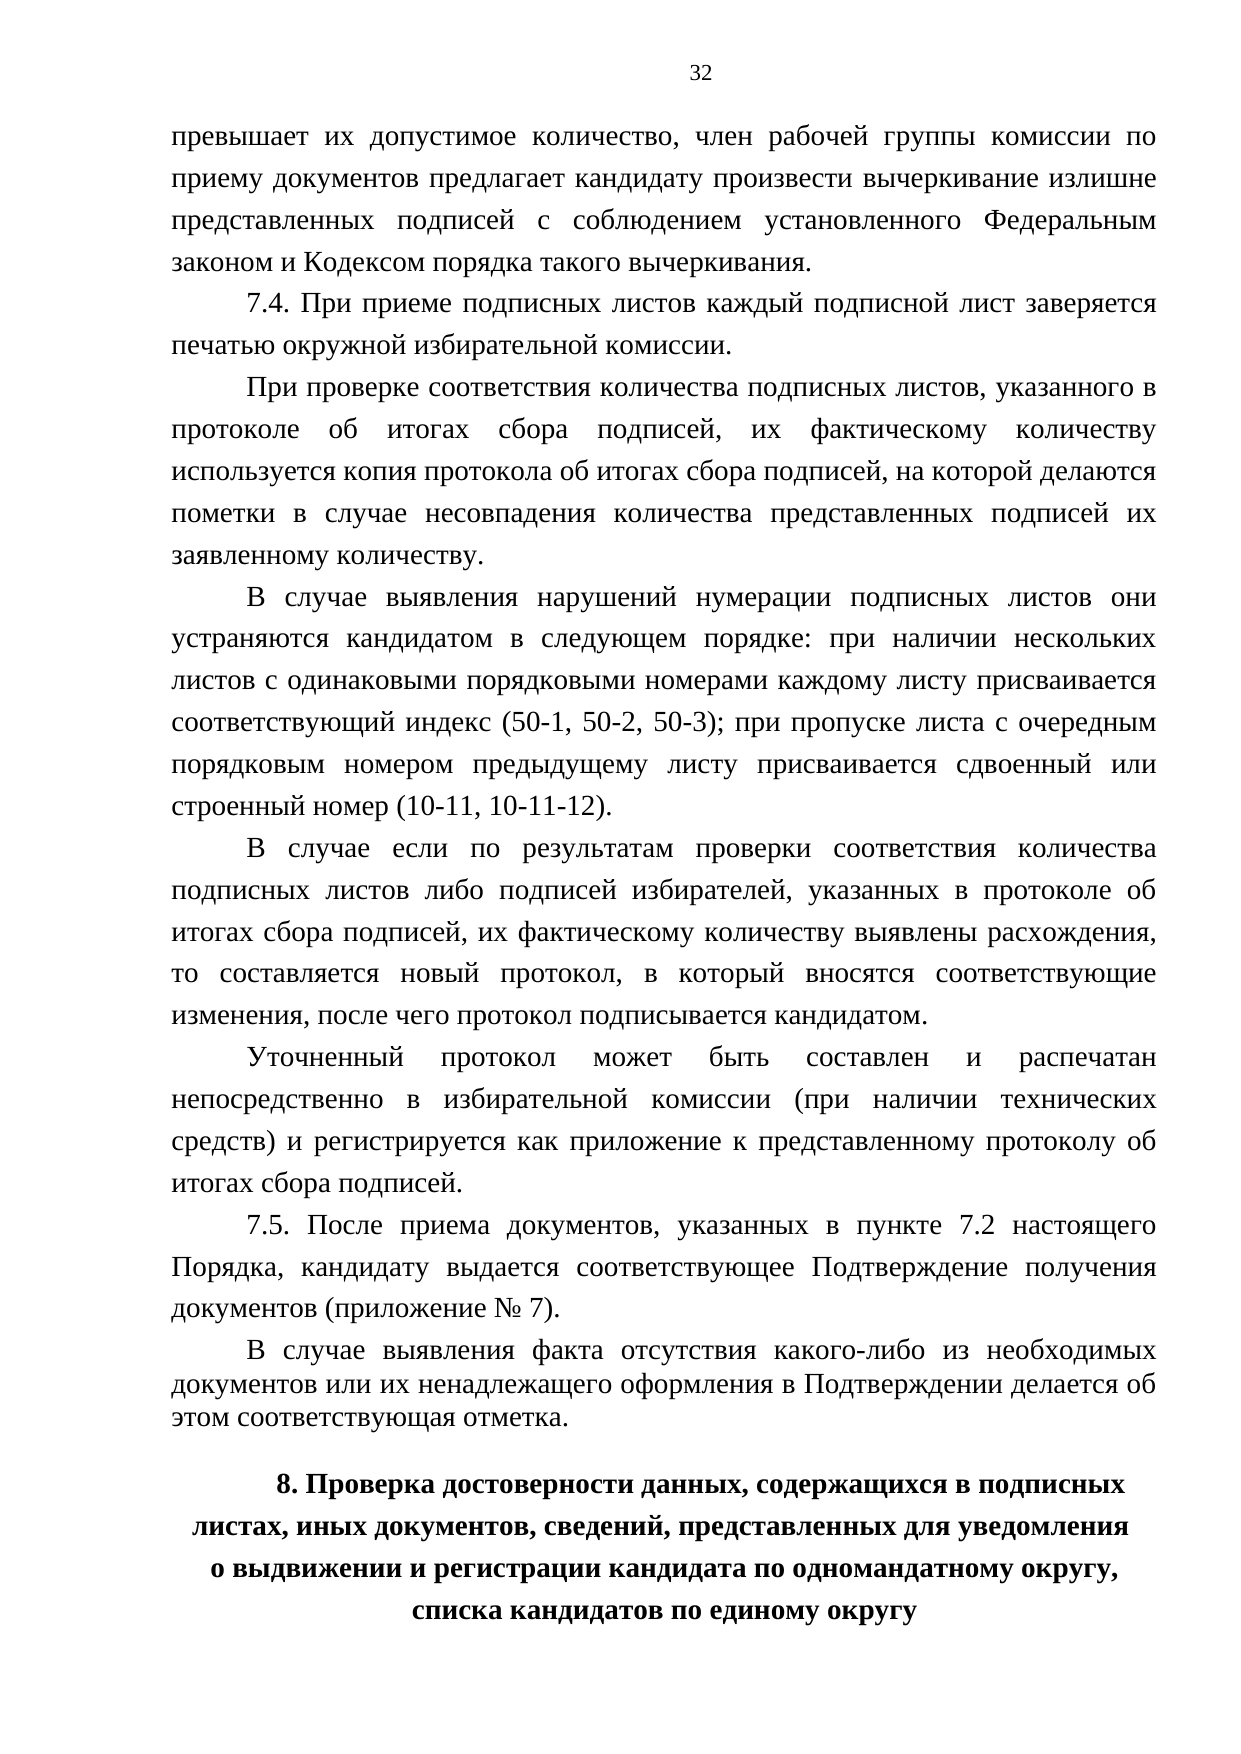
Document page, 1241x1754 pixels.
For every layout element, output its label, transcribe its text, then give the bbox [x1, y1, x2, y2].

text В случае выявления нарушений нумерации подписных листов они устраняются кандидатом в следующем порядке: при наличии нескольких листов с одинаковыми порядковыми номерами каждому листу присваивается соответствующий индекс (50-1, 50-2, 50-3); при пропуске листа с очередным порядковым номером предыдущему листу присваивается сдвоенный или строенный номер (10-11, 10-11-12). [171, 579, 1157, 822]
text Уточненный протокол может быть составлен и распечатан непосредственно в избирательной комиссии (при наличии технических средств) и регистрируется как приложение к представленному протоколу об итогах сбора подписей. [171, 1039, 1157, 1198]
text В случае выявления факта отсутствия какого-либо из необходимых документов или их ненадлежащего оформления в Подтверждении делается об этом соответствующая отметка. [171, 1332, 1157, 1433]
text 7.5. После приема документов, указанных в пункте 7.2 настоящего Порядка, кандидату выдается соответствующее Подтверждение получения документов (приложение № 7). [171, 1207, 1157, 1324]
text 7.4. При приеме подписных листов каждый подписной лист заверяется печатью окружной избирательной комиссии. [171, 286, 1157, 361]
text 8. Проверка достоверности данных, содержащихся в подписных листах, иных документов, сведений, представленных для уведомления о выдвижении и регистрации кандидата по одномандатному округу, списка кандидатов по единому округу [171, 1467, 1157, 1626]
text При проверке соответствия количества подписных листов, указанного в протоколе об итогах сбора подписей, их фактическому количеству используется копия протокола об итогах сбора подписей, на которой делаются пометки в случае несовпадения количества представленных подписей их заявленному количеству. [171, 369, 1157, 570]
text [171, 118, 1157, 277]
text В случае если по результатам проверки соответствия количества подписных листов либо подписей избирателей, указанных в протоколе об итогах сбора подписей, их фактическому количеству выявлены расхождения, то составляется новый протокол, в который вносятся соответствующие изменения, после чего протокол подписывается кандидатом. [171, 830, 1157, 1031]
